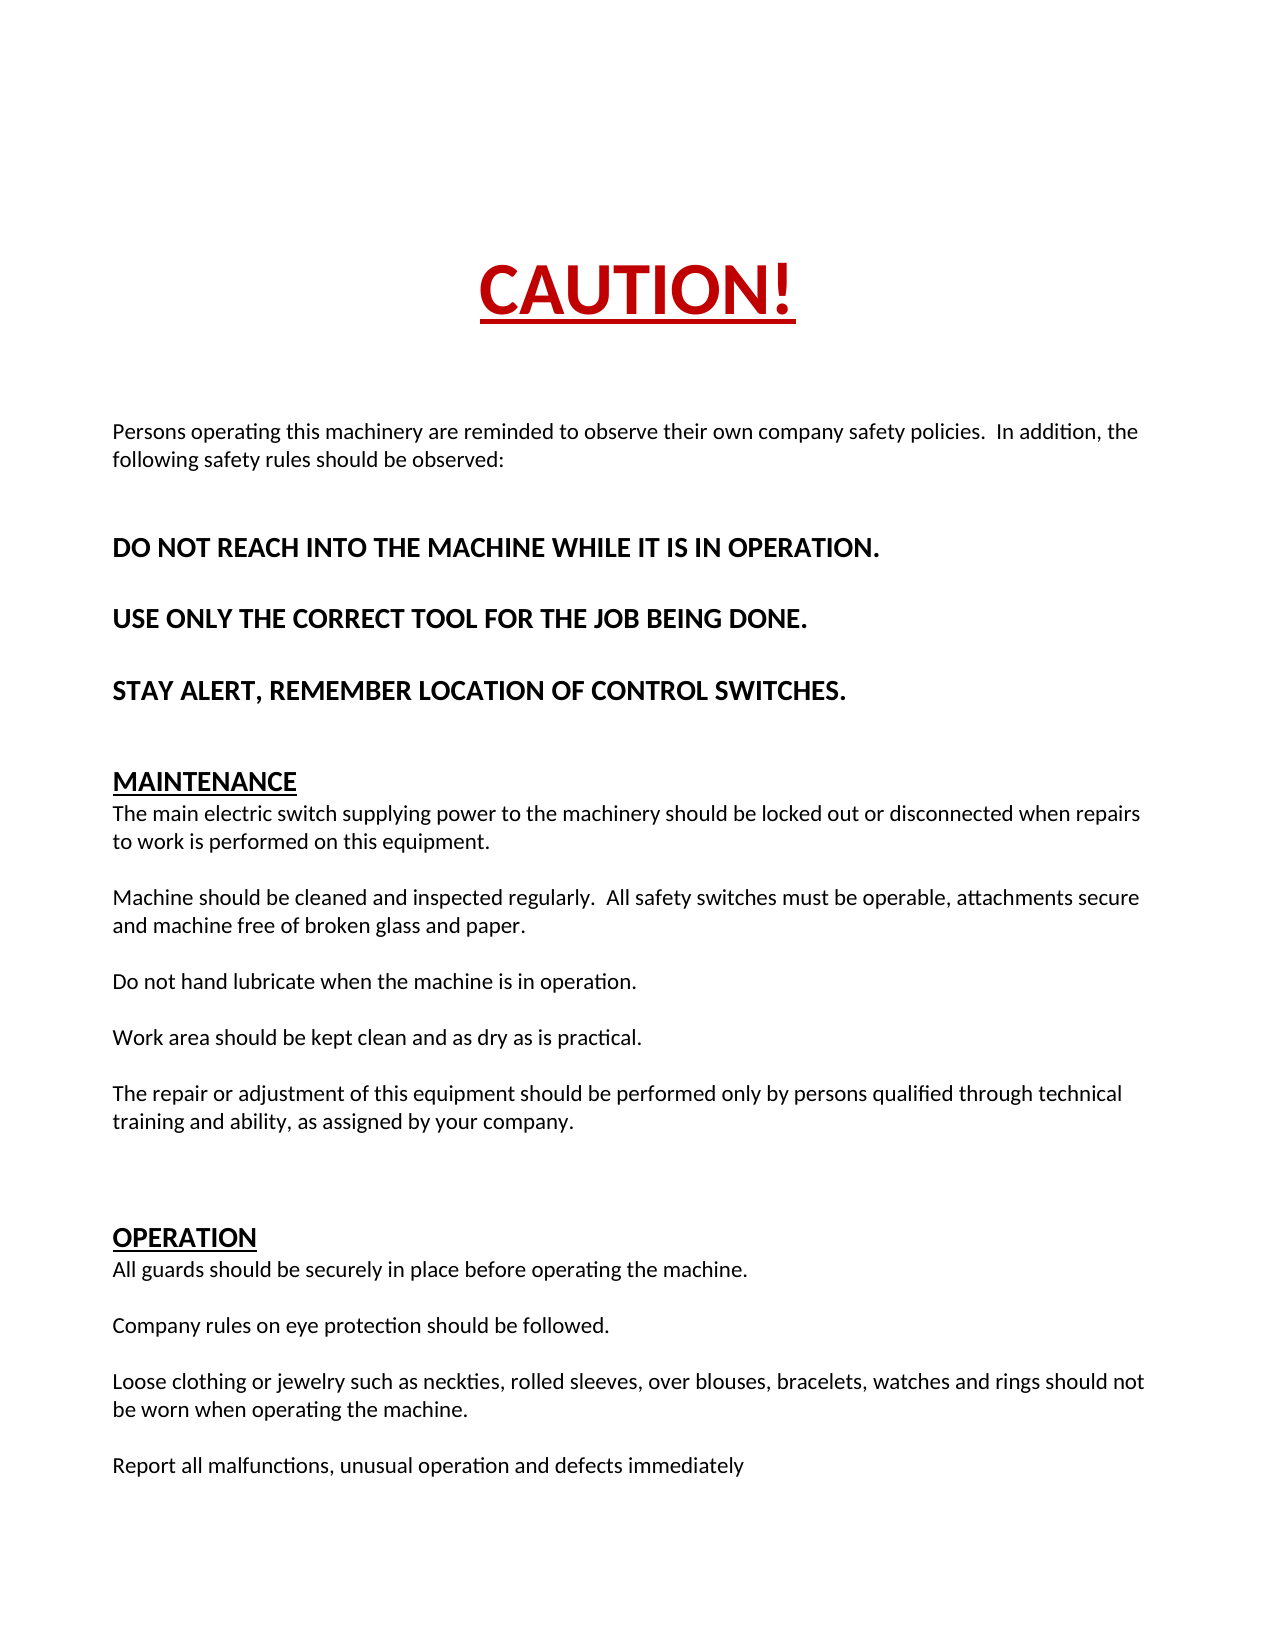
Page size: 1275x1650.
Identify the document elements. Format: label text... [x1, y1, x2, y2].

text MAINTENANCE [112, 763, 1162, 799]
text The main electric switch supplying power to the machinery should be locked out or disconnected when repairs to work is performed on this equipment. [112, 799, 1162, 855]
text CAUTION! [112, 242, 1162, 333]
text Persons operating this machinery are reminded to observe their own company safety policies. In addition, the following safety rules should be observed: [112, 417, 1162, 473]
text Loose clothing or jewelry such as neckties, rolled sleeves, over blouses, bracelets, watches and rings should not be worn when operating the machine. [112, 1367, 1162, 1423]
text Work area should be kept clean and as dry as is practical. [112, 1023, 1162, 1051]
text OPERATION [112, 1219, 1162, 1255]
text Machine should be cleaned and inspected regularly. All safety switches must be operable, attachments secure and machine free of broken glass and paper. [112, 883, 1162, 939]
text All guards should be securely in place before operating the machine. [112, 1255, 1162, 1283]
text Report all malfunctions, unusual operation and defects immediately [112, 1451, 1162, 1479]
text DO NOT REACH INTO THE MACHINE WHILE IT IS IN OPERATION. [112, 529, 1162, 565]
text USE ONLY THE CORRECT TOOL FOR THE JOB BEING DONE. [112, 601, 1162, 636]
text Do not hand lubricate when the machine is in operation. [112, 967, 1162, 995]
text STAY ALERT, REMEMBER LOCATION OF CONTROL SWITCHES. [112, 672, 1162, 707]
text Company rules on eye protection should be followed. [112, 1311, 1162, 1339]
text The repair or adjustment of this equipment should be performed only by persons qualified through technical training and ability, as assigned by your company. [112, 1079, 1162, 1135]
